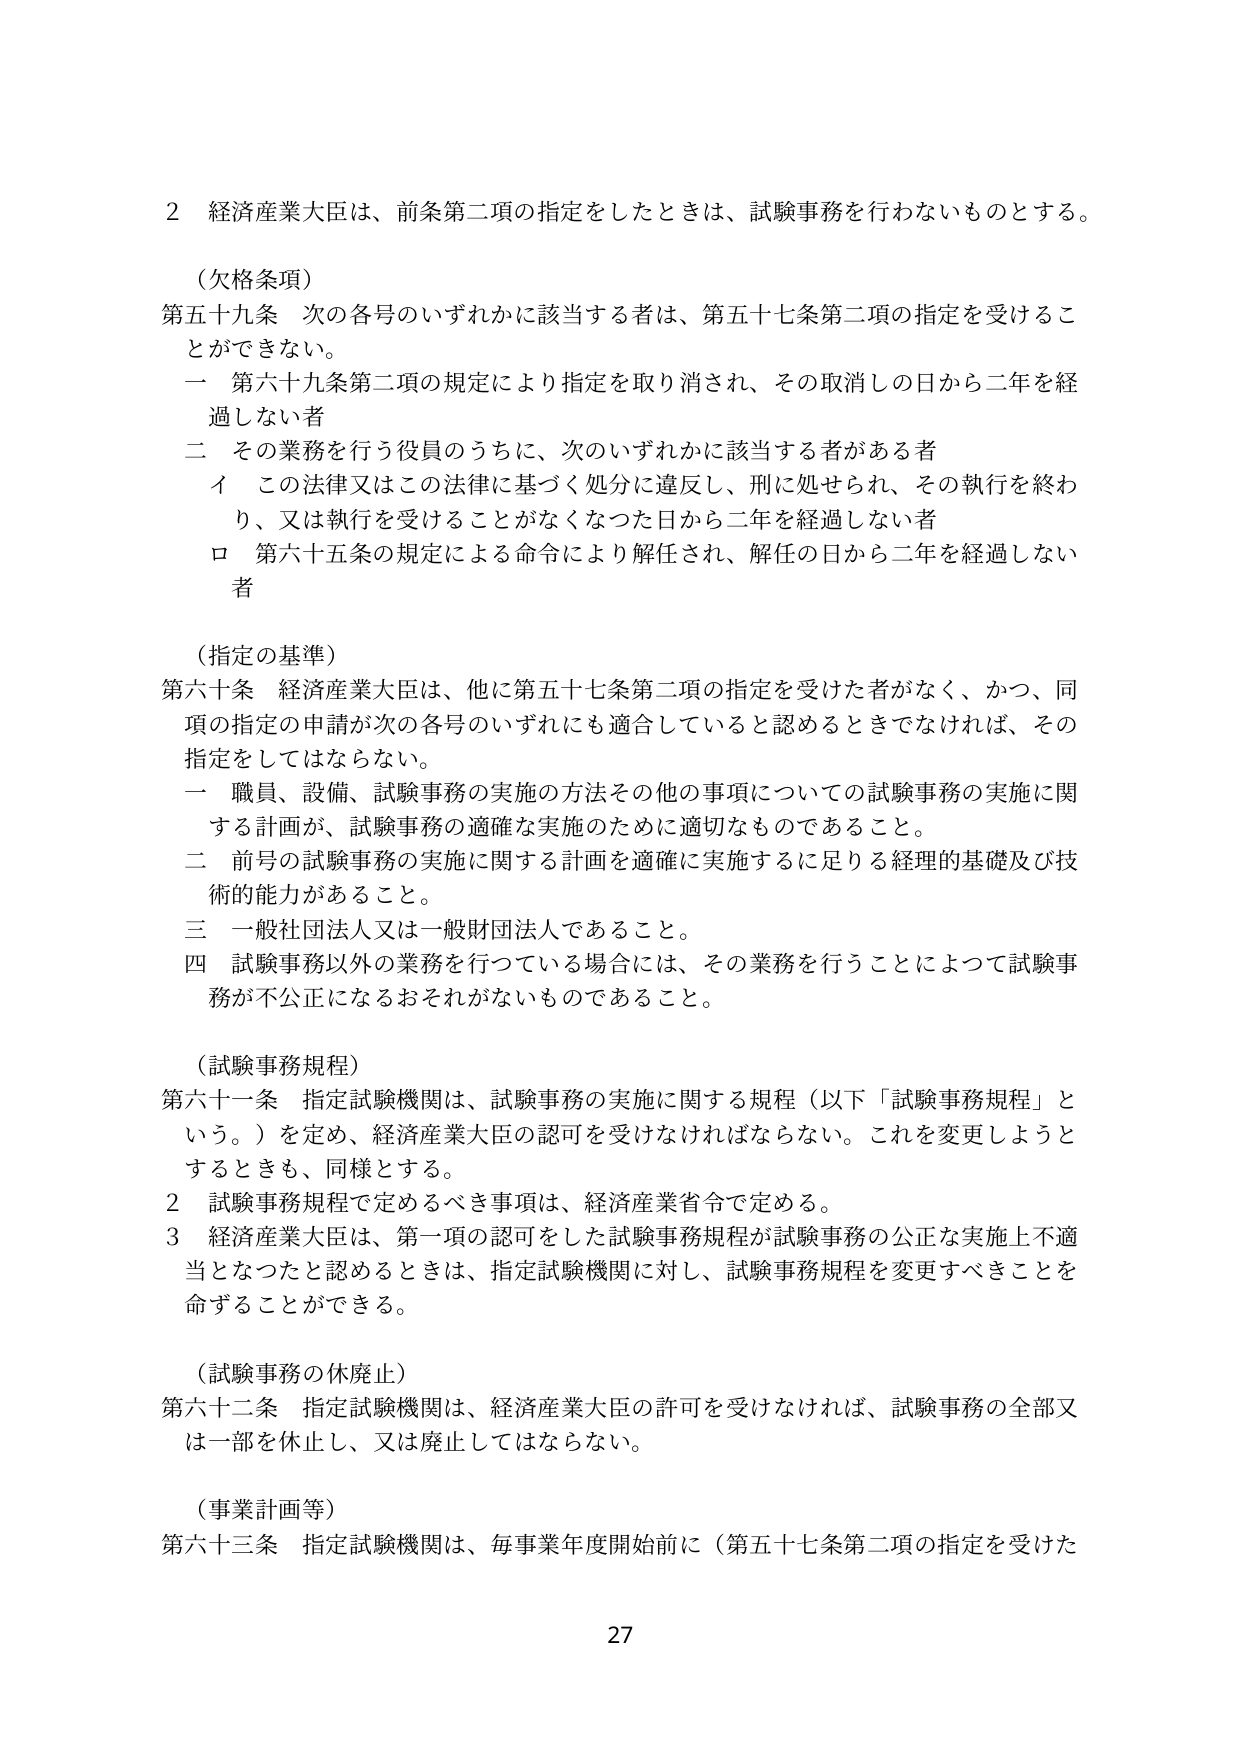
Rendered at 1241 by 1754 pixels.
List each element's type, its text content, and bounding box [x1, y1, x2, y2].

text 二 その業務を行う役員のうちに、次のいずれかに該当する者がある者 [184, 433, 1079, 467]
text 三 一般社団法人又は一般財団法人であること。 [184, 911, 1079, 945]
text 第五十九条 次の各号のいずれかに該当する者は、第五十七条第二項の指定を受けることができない。 [161, 296, 1079, 364]
text 一 第六十九条第二項の規定により指定を取り消され、その取消しの日から二年を経過しない者 [184, 364, 1079, 433]
text 四 試験事務以外の業務を行つている場合には、その業務を行うことによつて試験事務が不公正になるおそれがないものであること。 [184, 945, 1079, 1014]
text ２ 試験事務規程で定めるべき事項は、経済産業省令で定める。 [161, 1184, 1079, 1219]
text ３ 経済産業大臣は、第一項の認可をした試験事務規程が試験事務の公正な実施上不適当となつたと認めるときは、指定試験機関に対し、試験事務規程を変更すべきことを命ずることができる。 [161, 1219, 1079, 1321]
text （試験事務の休廃止） [184, 1355, 1079, 1389]
text イ この法律又はこの法律に基づく処分に違反し、刑に処せられ、その執行を終わり、又は執行を受けることがなくなつた日から二年を経過しない者 [207, 467, 1079, 535]
text （試験事務規程） [184, 1048, 1079, 1082]
text （事業計画等） [184, 1492, 1079, 1526]
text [161, 1526, 1079, 1560]
text ２ 経済産業大臣は、前条第二項の指定をしたときは、試験事務を行わないものとする。 [161, 194, 1079, 228]
text 第六十一条 指定試験機関は、試験事務の実施に関する規程（以下「試験事務規程」という。）を定め、経済産業大臣の認可を受けなければならない。これを変更しようとするときも、同様とする。 [161, 1082, 1079, 1184]
text ロ 第六十五条の規定による命令により解任され、解任の日から二年を経過しない者 [207, 535, 1079, 604]
text （指定の基準） [184, 638, 1079, 672]
text 第六十条 経済産業大臣は、他に第五十七条第二項の指定を受けた者がなく、かつ、同項の指定の申請が次の各号のいずれにも適合していると認めるときでなければ、その指定をしてはならない。 [161, 672, 1079, 774]
text 一 職員、設備、試験事務の実施の方法その他の事項についての試験事務の実施に関する計画が、試験事務の適確な実施のために適切なものであること。 [184, 774, 1079, 843]
text 第六十二条 指定試験機関は、経済産業大臣の許可を受けなければ、試験事務の全部又は一部を休止し、又は廃止してはならない。 [161, 1389, 1079, 1458]
text （欠格条項） [184, 262, 1079, 296]
text 二 前号の試験事務の実施に関する計画を適確に実施するに足りる経理的基礎及び技術的能力があること。 [184, 843, 1079, 911]
